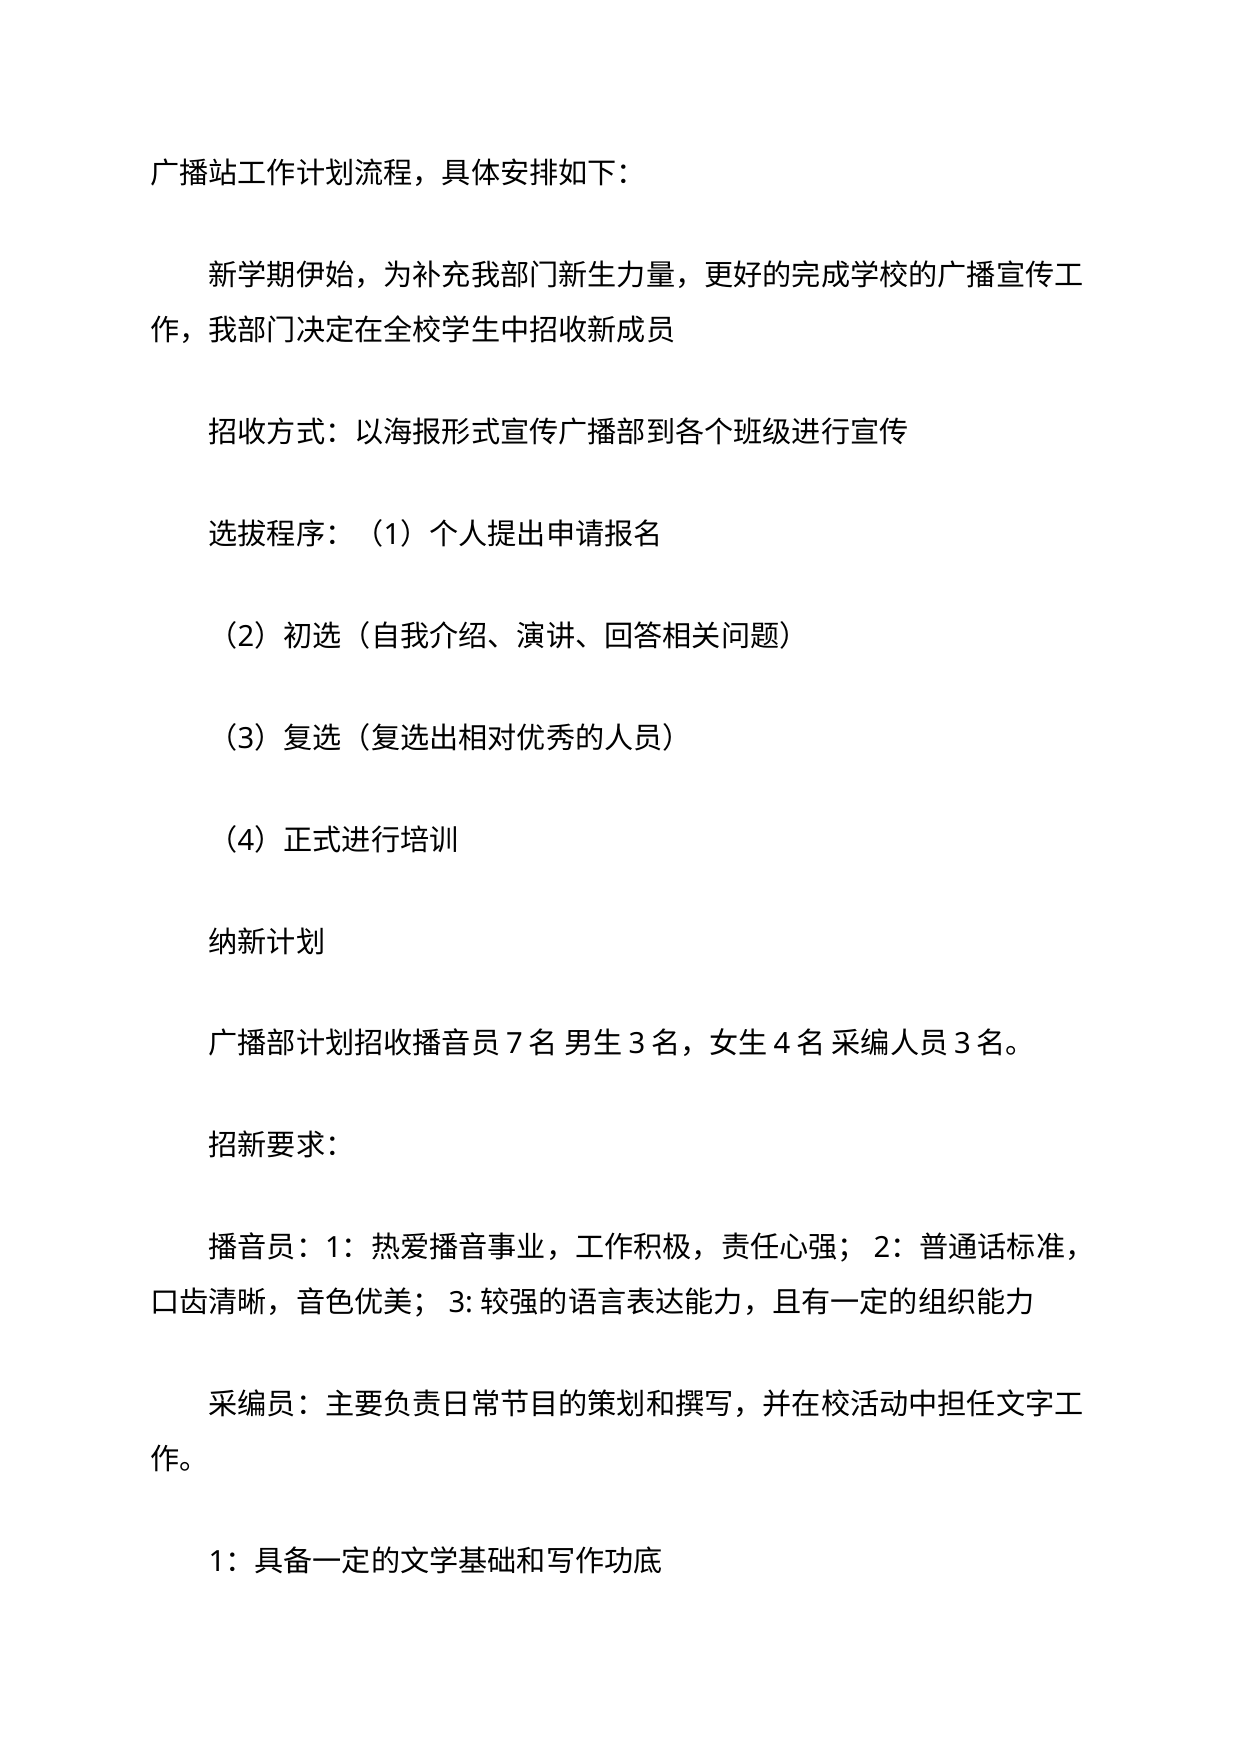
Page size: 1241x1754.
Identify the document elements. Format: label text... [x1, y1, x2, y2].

text 纳新计划 [150, 918, 1090, 960]
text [150, 150, 1090, 192]
text 新学期伊始，为补充我部门新生力量，更好的完成学校的广播宣传工作，我部门决定在全校学生中招收新成员 [150, 252, 1090, 349]
text 播音员：1：热爱播音事业，工作积极，责任心强； 2：普通话标准，口齿清晰，音色优美； 3: 较强的语言表达能力，且有一定的组织能力 [150, 1224, 1090, 1321]
text （2）初选（自我介绍、演讲、回答相关问题） [150, 612, 1090, 654]
text 选拔程序：（1）个人提出申请报名 [150, 510, 1090, 553]
text （3）复选（复选出相对优秀的人员） [150, 714, 1090, 757]
text 广播部计划招收播音员7名 男生3名，女生4名 采编人员3名。 [150, 1020, 1090, 1062]
text 1：具备一定的文学基础和写作功底 [150, 1537, 1090, 1580]
text 招新要求： [150, 1122, 1090, 1164]
text 招收方式：以海报形式宣传广播部到各个班级进行宣传 [150, 408, 1090, 451]
text 采编员：主要负责日常节目的策划和撰写，并在校活动中担任文字工作。 [150, 1381, 1090, 1478]
text （4）正式进行培训 [150, 816, 1090, 858]
